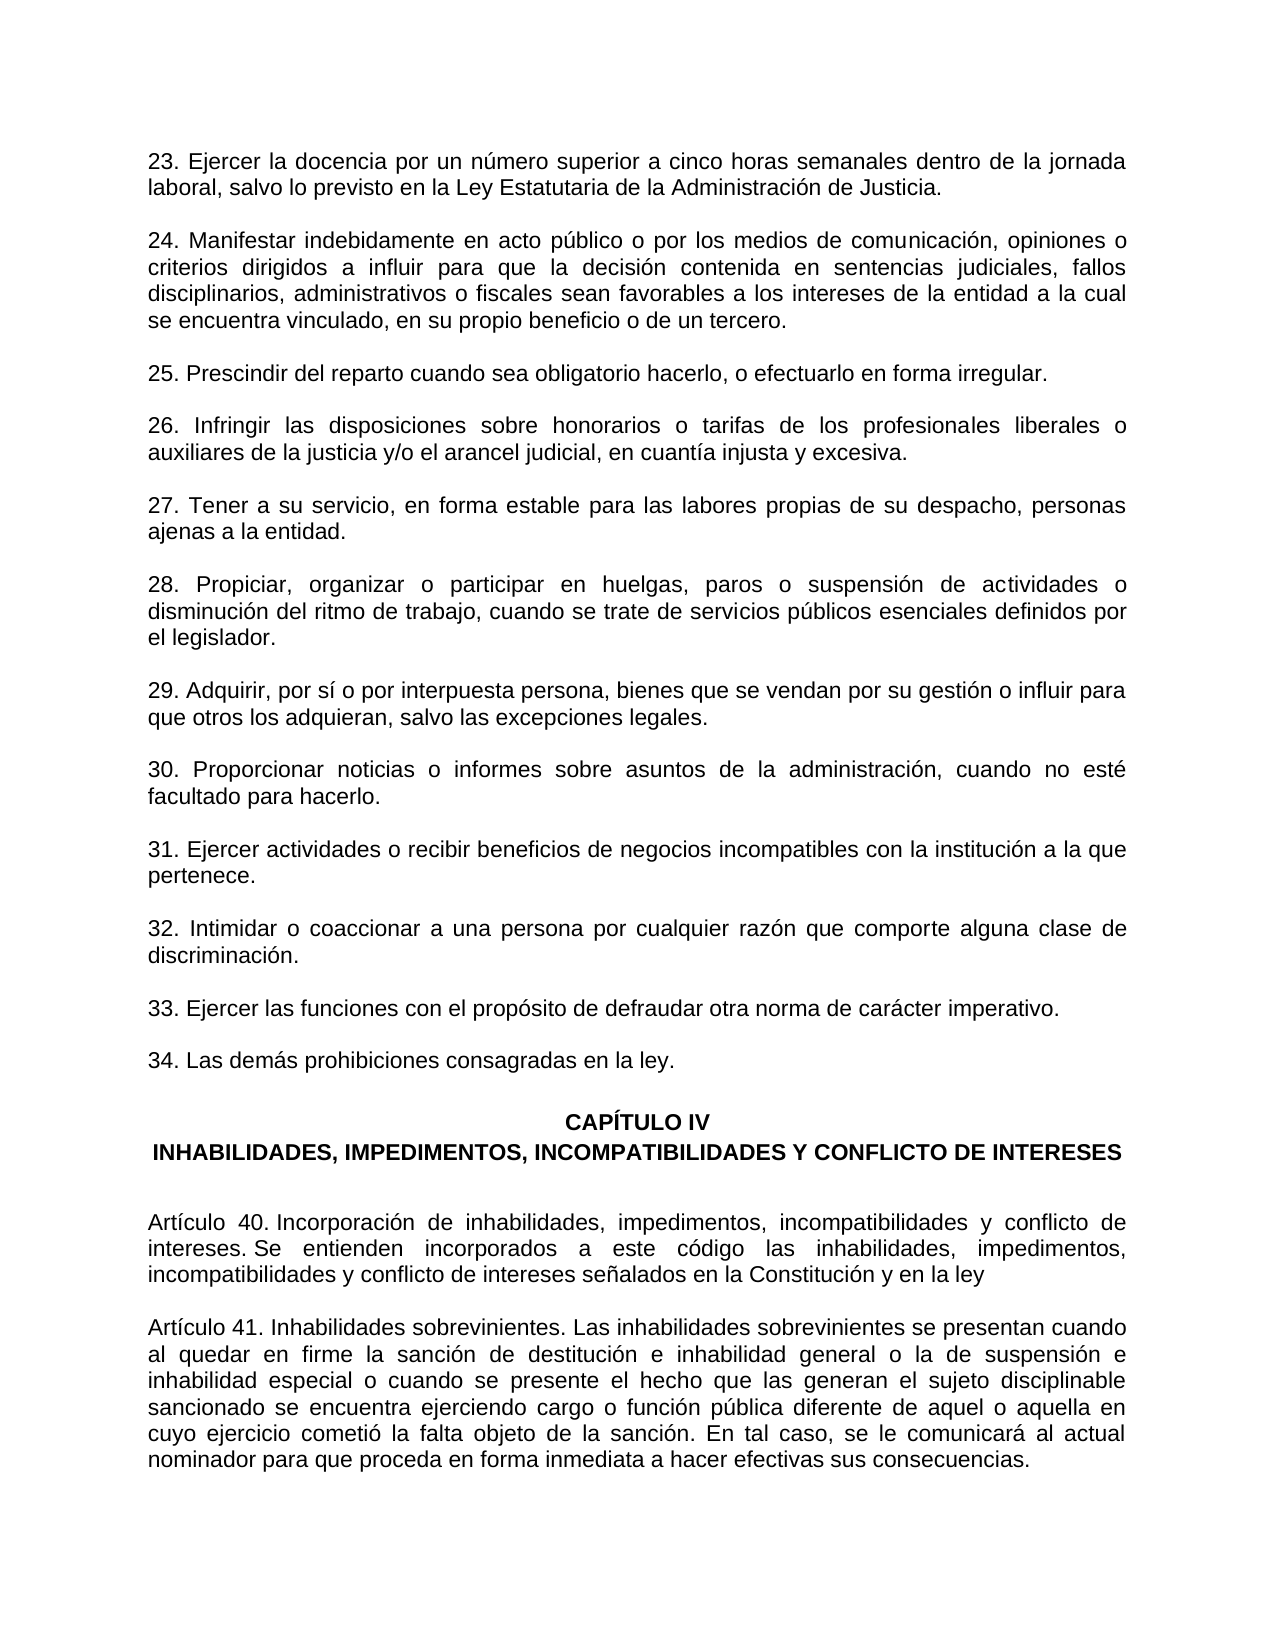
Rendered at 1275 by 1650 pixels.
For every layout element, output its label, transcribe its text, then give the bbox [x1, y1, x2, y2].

text CAPÍTULO IV [148, 1104, 1127, 1135]
text 26. Infringir las disposiciones sobre honorarios o tarifas de los profesionales liberales o auxiliares de la justicia y/o el arancel judicial, en cuantía injusta y excesiva. [148, 412, 1127, 465]
text 33. Ejercer las funciones con el propósito de defraudar otra norma de carácter imperativo. [148, 994, 1127, 1021]
text 23. Ejercer la docencia por un número superior a cinco horas semanales dentro de la jornada laboral, salvo lo previsto en la Ley Estatutaria de la Administración de Justicia. [148, 148, 1127, 201]
text 28. Propiciar, organizar o participar en huelgas, paros o suspensión de actividades o disminución del ritmo de trabajo, cuando se trate de servicios públicos esenciales definidos por el legislador. [148, 571, 1127, 650]
text 25. Prescindir del reparto cuando sea obligatorio hacerlo, o efectuarlo en forma irregular. [148, 359, 1127, 386]
text Artículo 40. Incorporación de inhabilidades, impedimentos, incompatibilidades y conflicto de intereses. Se entienden incorporados a este código las inhabilidades, impedimentos, incompatibilidades y conflicto de intereses señalados en la Constitución y en la ley [148, 1208, 1127, 1288]
text 31. Ejercer actividades o recibir beneficios de negocios incompatibles con la institución a la que pertenece. [148, 836, 1127, 888]
text 24. Manifestar indebidamente en acto público o por los medios de comunicación, opiniones o criterios dirigidos a influir para que la decisión contenida en sentencias judiciales, fallos disciplinarios, administrativos o fiscales sean favorables a los intereses de la entidad a la cual se encuentra vinculado, en su propio beneficio o de un tercero. [148, 227, 1127, 333]
text Artículo 41. Inhabilidades sobrevinientes. Las inhabilidades sobrevinientes se presentan cuando al quedar en firme la sanción de destitución e inhabilidad general o la de suspensión e inhabilidad especial o cuando se presente el hecho que las generan el sujeto disciplinable sancionado se encuentra ejerciendo cargo o función pública diferente de aquel o aquella en cuyo ejercicio cometió la falta objeto de la sanción. En tal caso, se le comunicará al actual nominador para que proceda en forma inmediata a hacer efectivas sus consecuencias. [148, 1314, 1127, 1473]
text 32. Intimidar o coaccionar a una persona por cualquier razón que comporte alguna clase de discriminación. [148, 915, 1127, 968]
text 30. Proporcionar noticias o informes sobre asuntos de la administración, cuando no esté facultado para hacerlo. [148, 756, 1127, 809]
text 34. Las demás prohibiciones consagradas en la ley. [148, 1047, 1127, 1074]
text 29. Adquirir, por sí o por interpuesta persona, bienes que se vendan por su gestión o influir para que otros los adquieran, salvo las excepciones legales. [148, 677, 1127, 730]
text INHABILIDADES, IMPEDIMENTOS, INCOMPATIBILIDADES Y CONFLICTO DE INTERESES [148, 1135, 1127, 1165]
text 27. Tener a su servicio, en forma estable para las labores propias de su despacho, personas ajenas a la entidad. [148, 492, 1127, 544]
